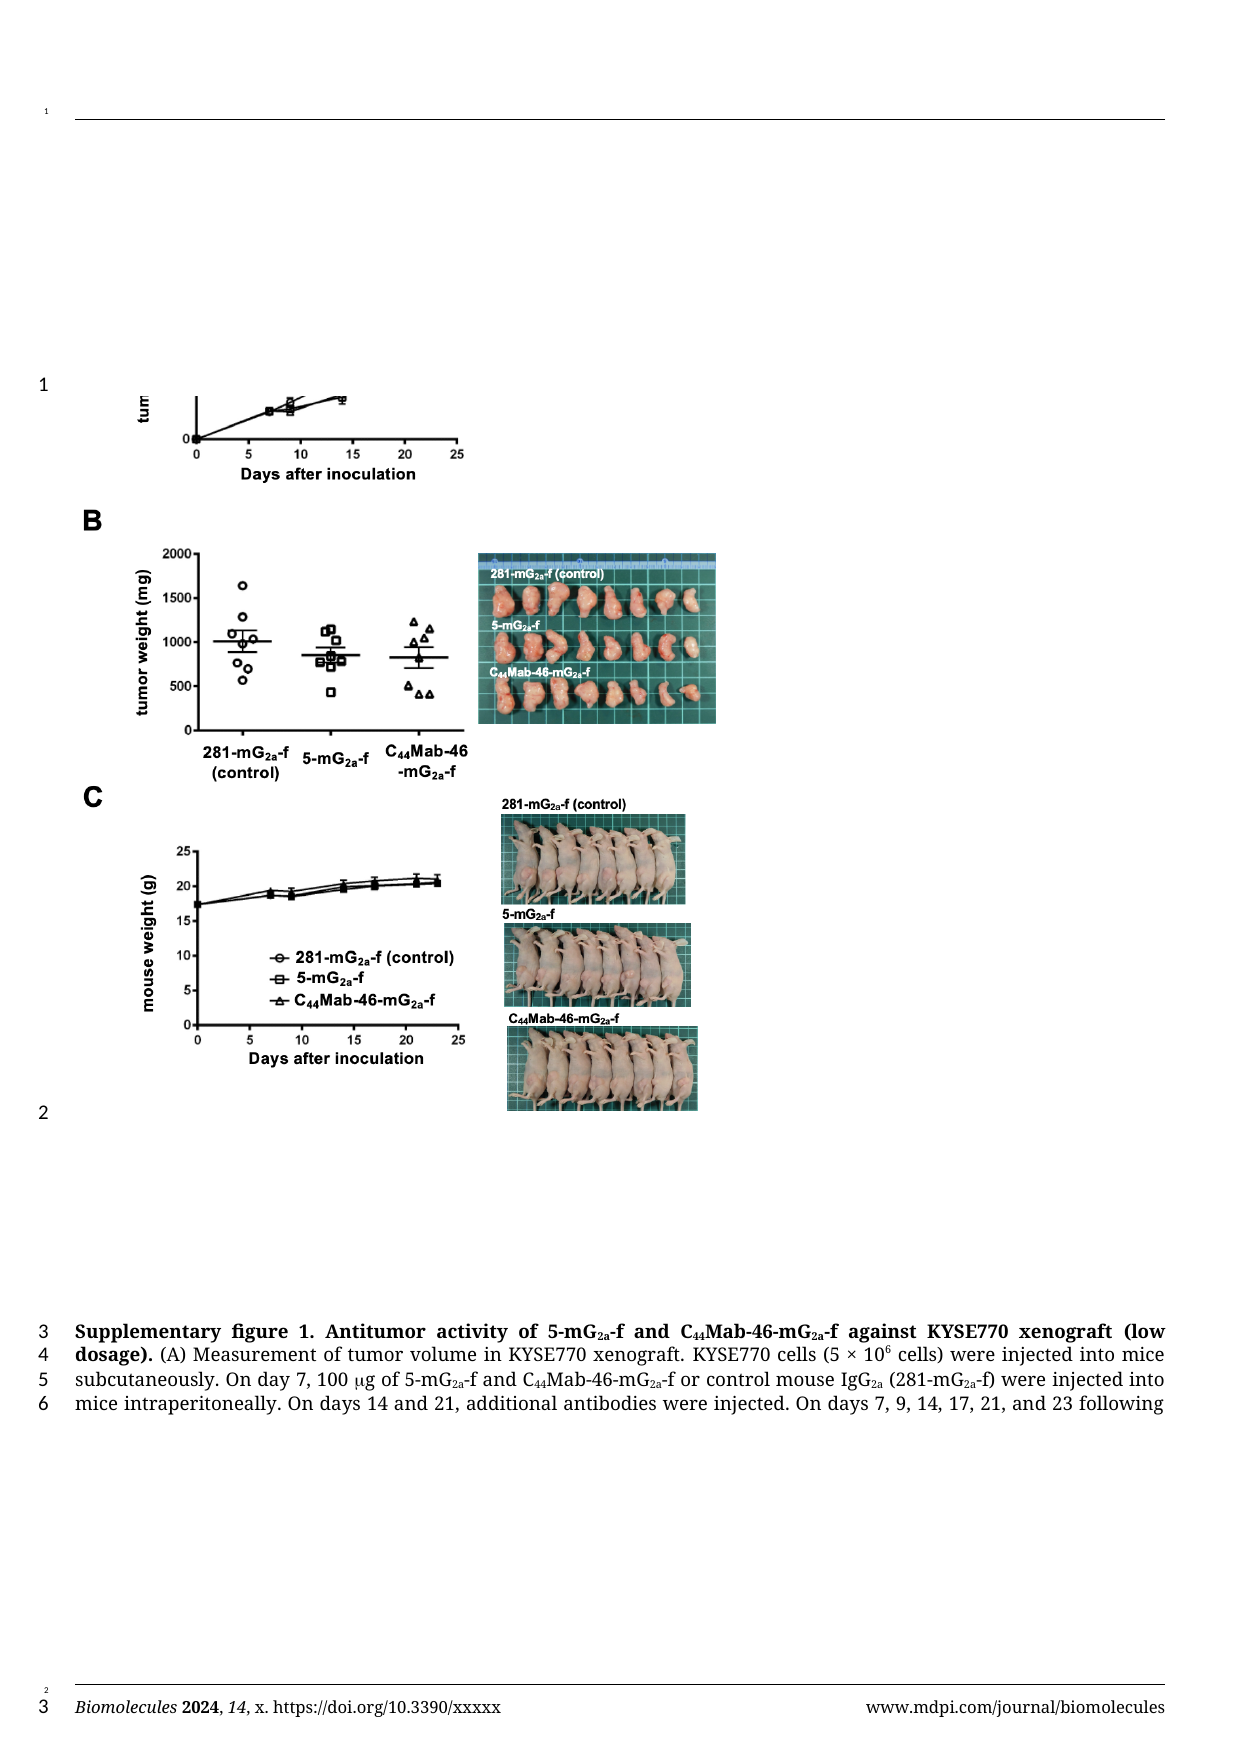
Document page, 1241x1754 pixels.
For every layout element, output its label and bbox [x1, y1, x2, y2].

text [75, 1319, 1165, 1416]
picture [75, 396, 723, 1120]
